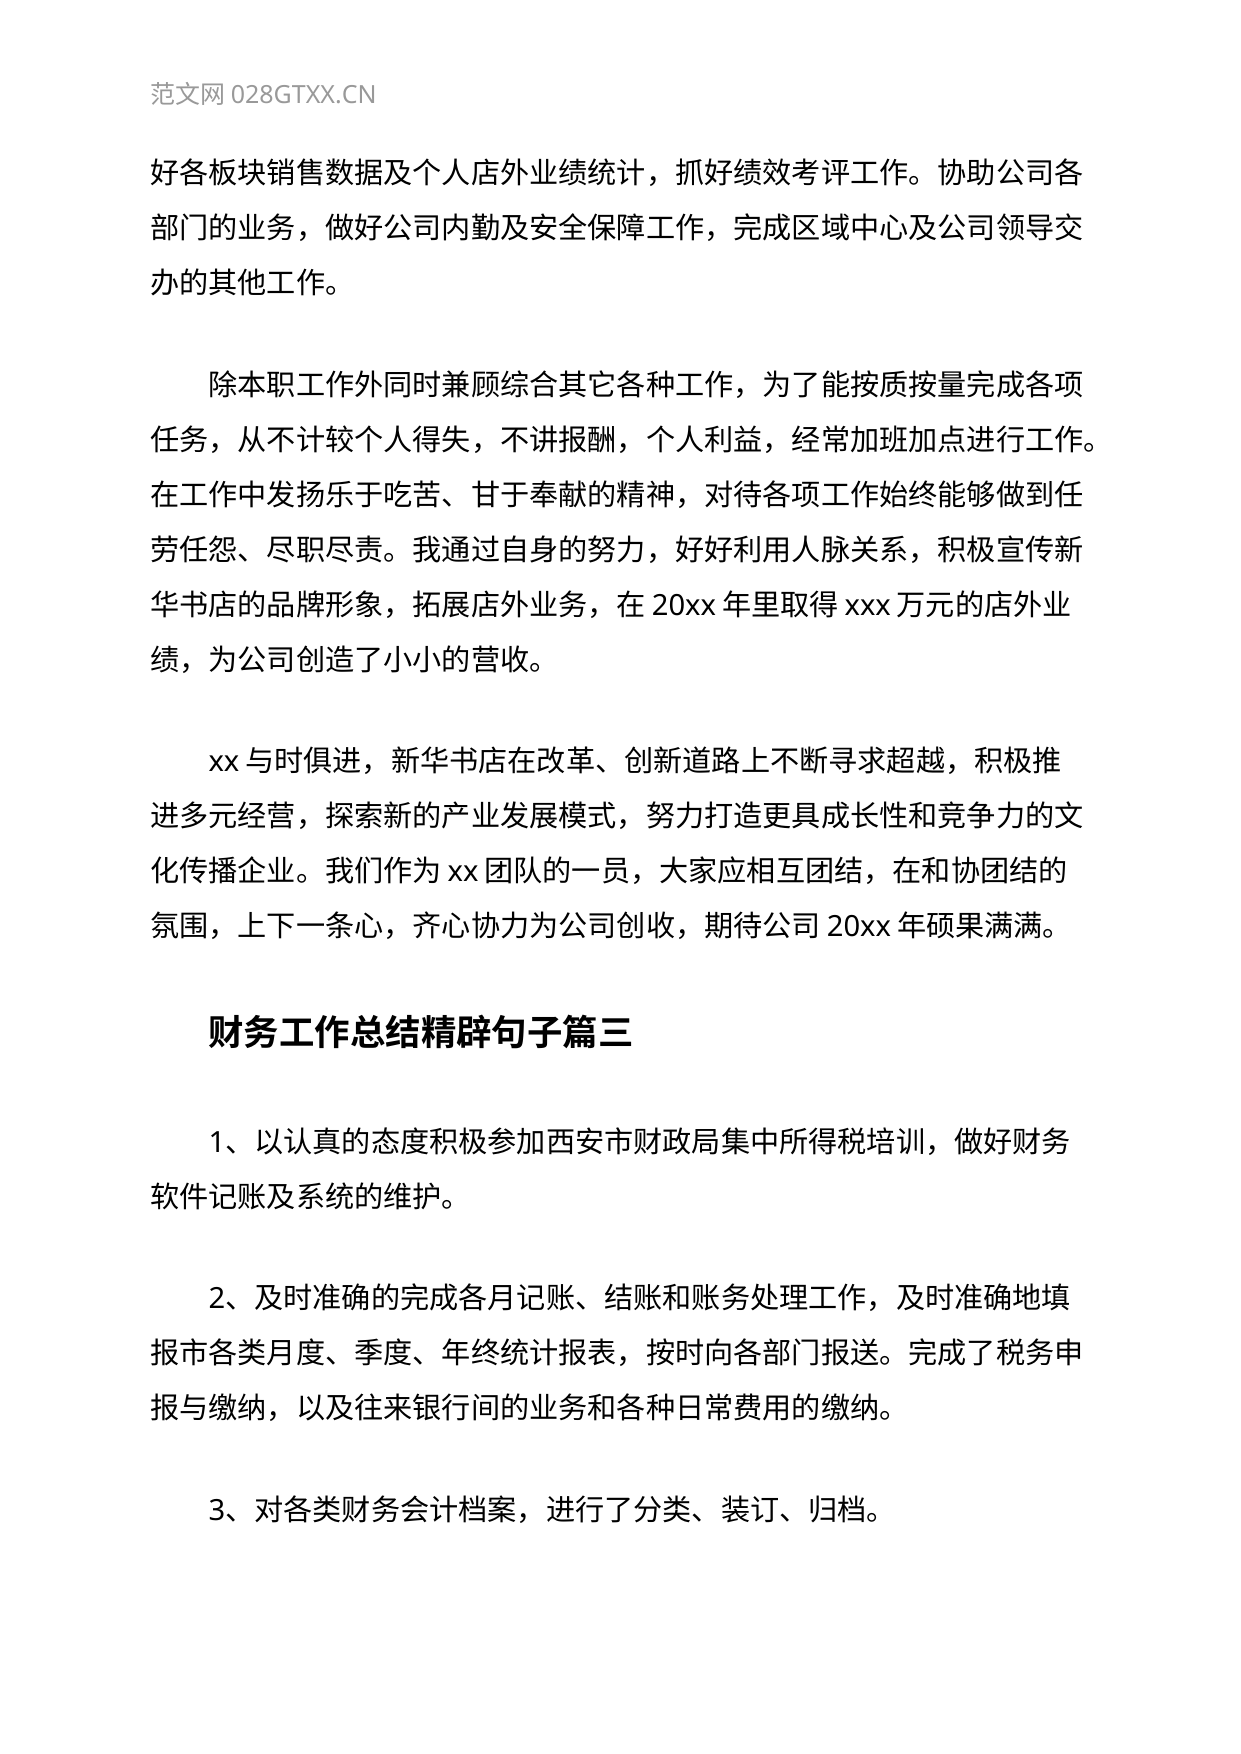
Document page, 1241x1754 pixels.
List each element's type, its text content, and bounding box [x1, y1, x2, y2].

text 1、以认真的态度积极参加西安市财政局集中所得税培训，做好财务软件记账及系统的维护。 [150, 1118, 1090, 1216]
text 除本职工作外同时兼顾综合其它各种工作，为了能按质按量完成各项任务，从不计较个人得失，不讲报酬，个人利益，经常加班加点进行工作。在工作中发扬乐于吃苦、甘于奉献的精神，对待各项工作始终能够做到任劳任怨、尽职尽责。我通过自身的努力，好好利用人脉关系，积极宣传新华书店的品牌形象，拓展店外业务，在20xx年里取得xxx万元的店外业绩，为公司创造了小小的营收。 [150, 362, 1090, 678]
text 2、及时准确的完成各月记账、结账和账务处理工作，及时准确地填报市各类月度、季度、年终统计报表，按时向各部门报送。完成了税务申报与缴纳，以及往来银行间的业务和各种日常费用的缴纳。 [150, 1275, 1090, 1427]
text 3、对各类财务会计档案，进行了分类、装订、归档。 [150, 1487, 1090, 1529]
text xx与时俱进，新华书店在改革、创新道路上不断寻求超越，积极推进多元经营，探索新的产业发展模式，努力打造更具成长性和竞争力的文化传播企业。我们作为xx团队的一员，大家应相互团结，在和协团结的氛围，上下一条心，齐心协力为公司创收，期待公司20xx年硕果满满。 [150, 738, 1090, 945]
text 财务工作总结精辟句子篇三 [150, 1005, 1090, 1056]
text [150, 150, 1090, 302]
